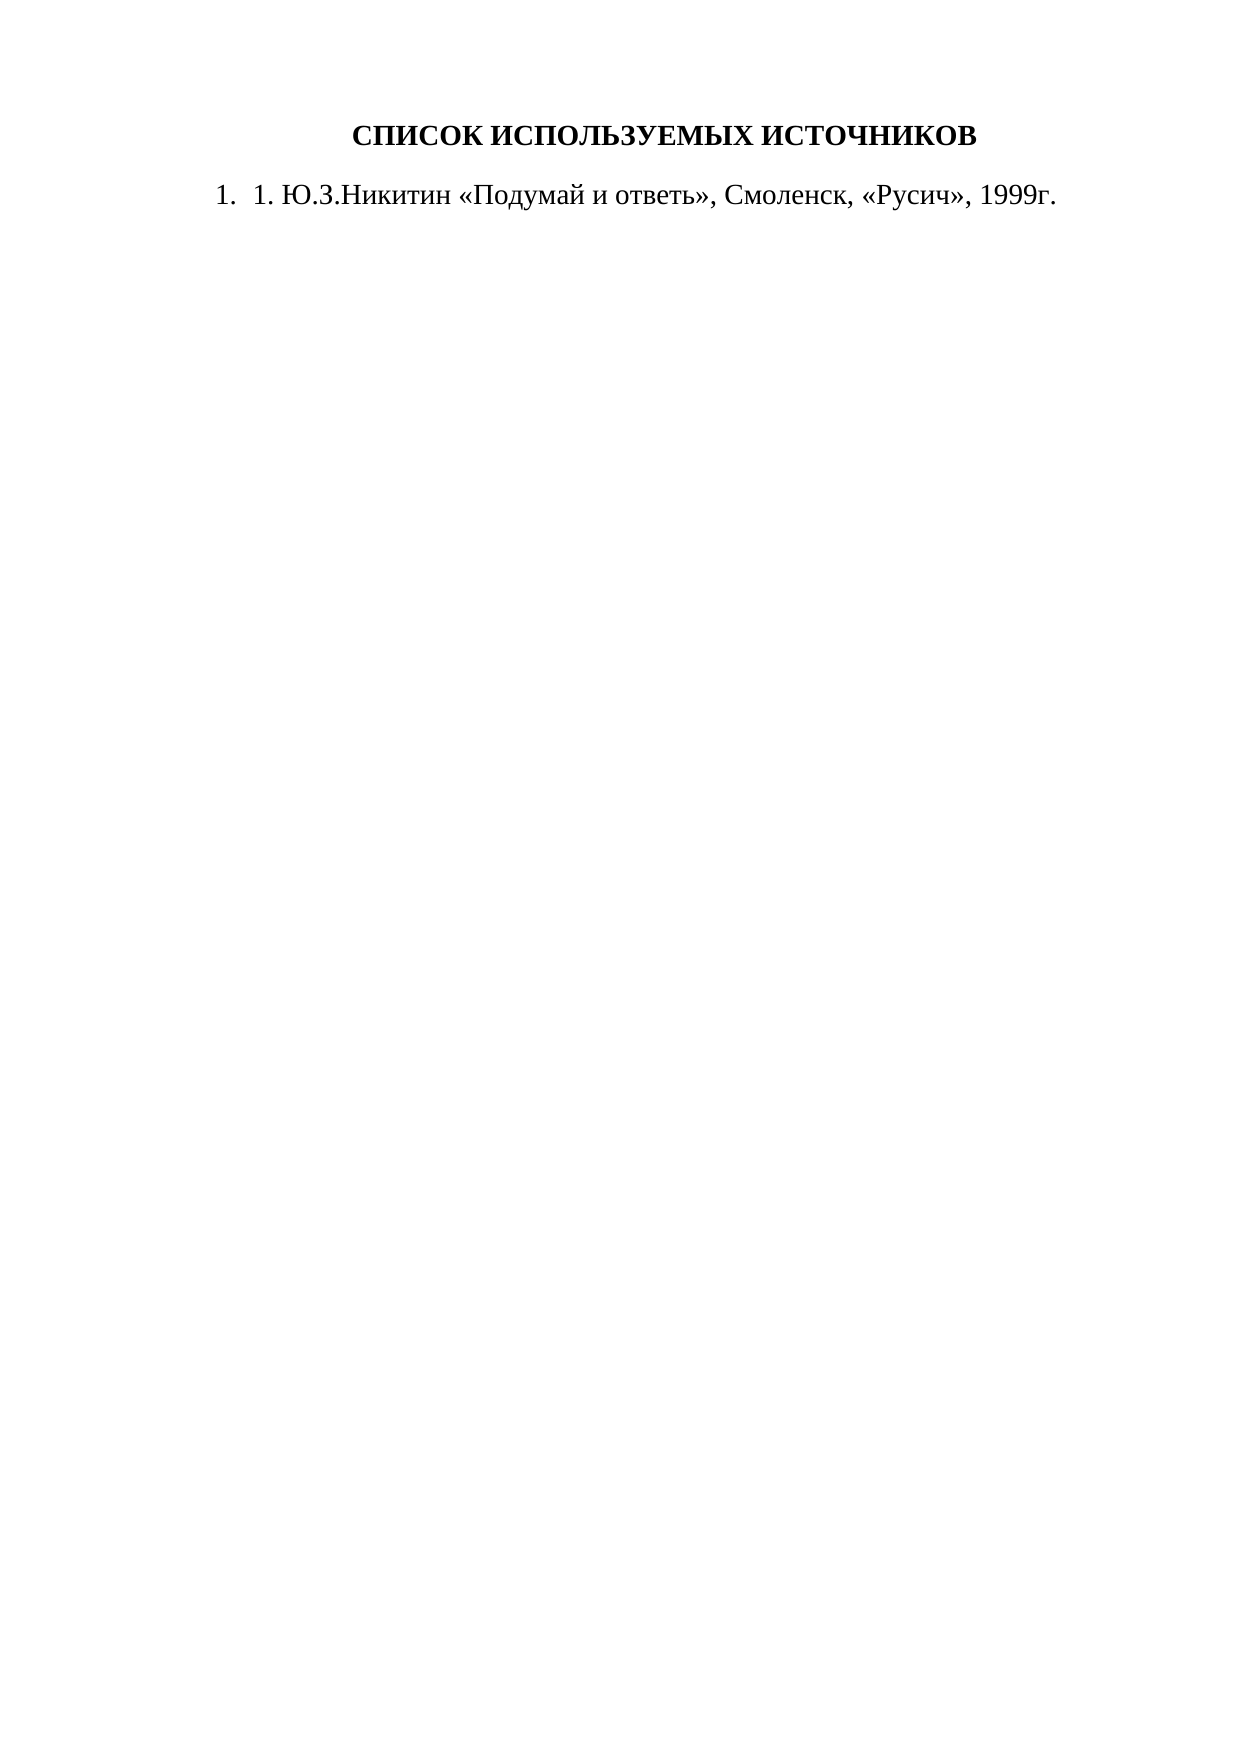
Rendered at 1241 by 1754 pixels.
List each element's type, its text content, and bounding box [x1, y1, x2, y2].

text СПИСОК ИСПОЛЬЗУЕМЫХ ИСТОЧНИКОВ [177, 118, 1152, 152]
list 1. Ю.З.Никитин «Подумай и ответь», Смоленск, «Русич», 1999г. [215, 177, 1152, 211]
